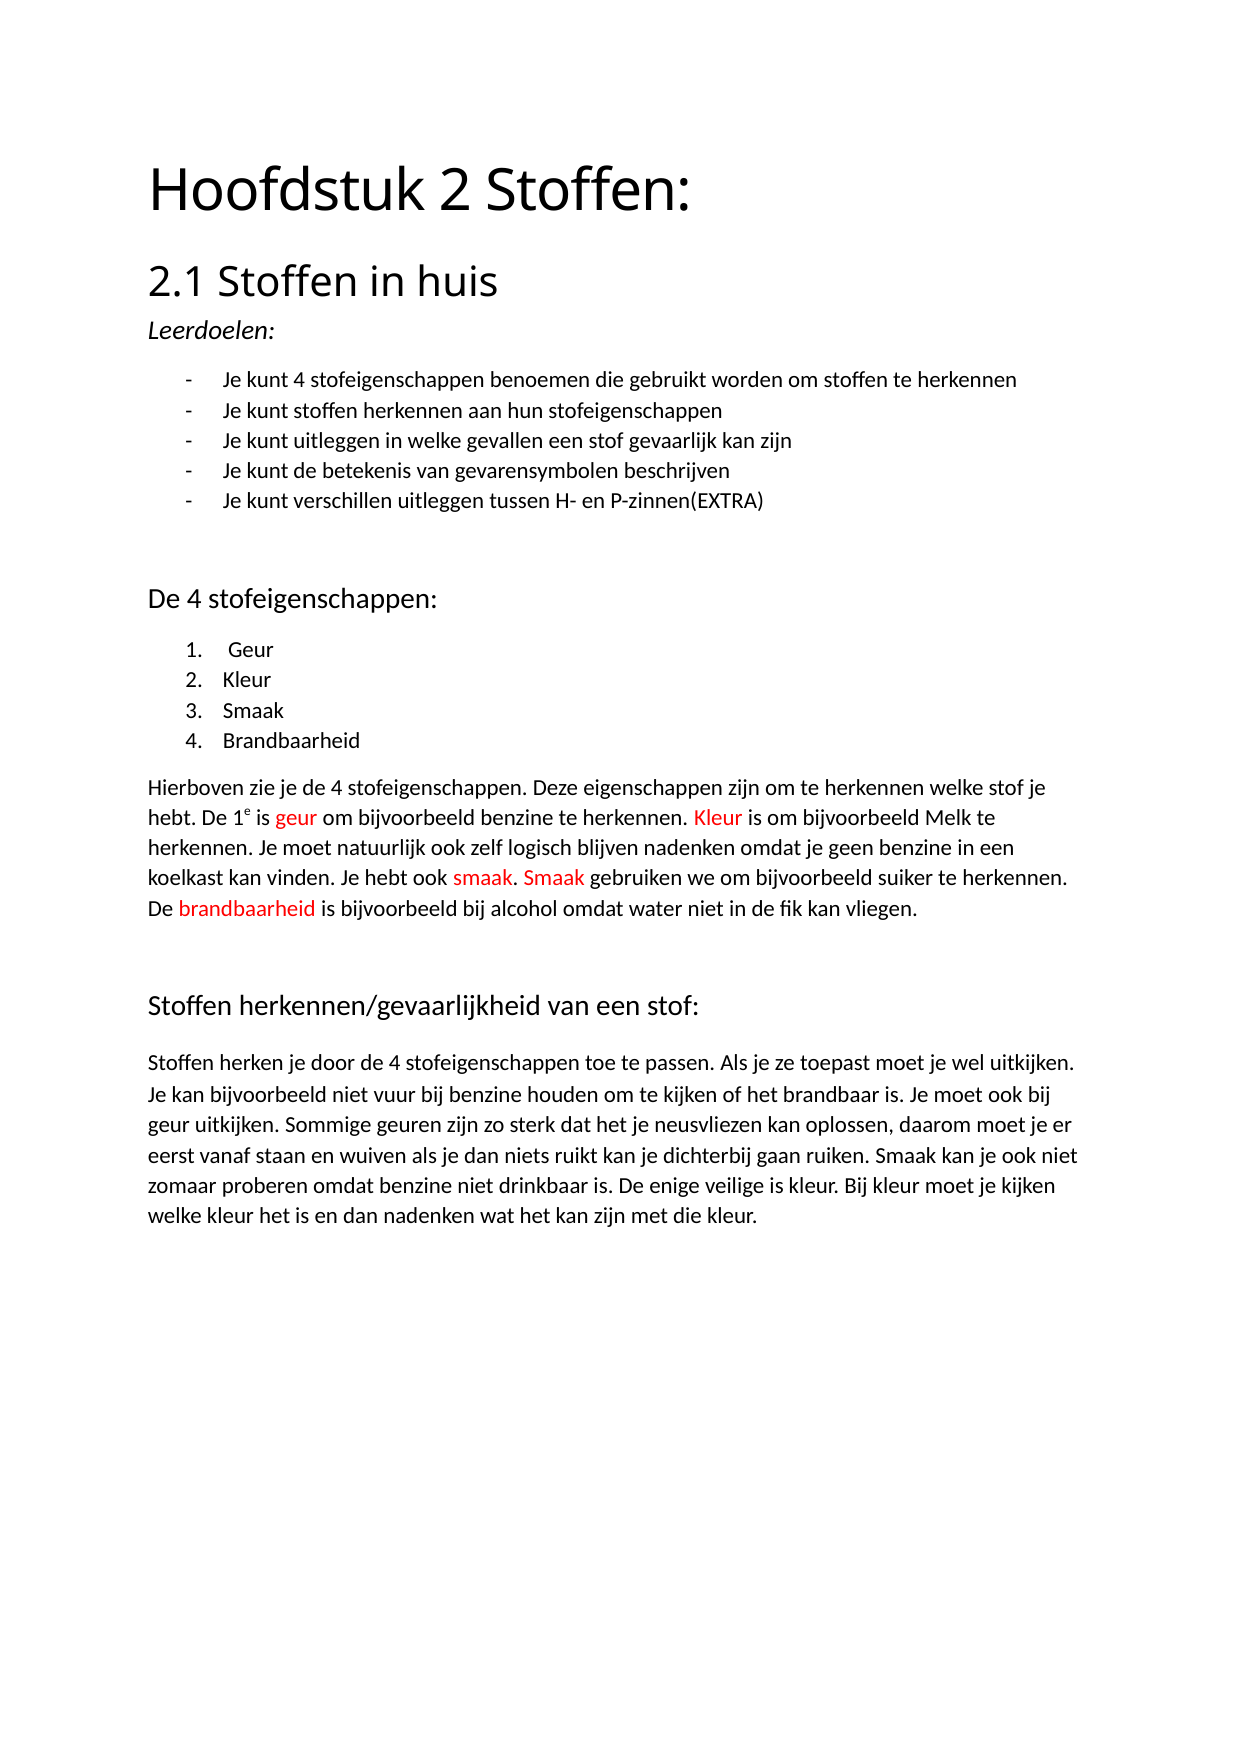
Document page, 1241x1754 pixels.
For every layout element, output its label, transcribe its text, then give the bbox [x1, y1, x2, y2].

text De 4 stofeigenschappen: [148, 580, 1093, 616]
list Je kunt uitleggen in welke gevallen een stof gevaarlijk kan zijn [185, 426, 1093, 454]
list Je kunt de betekenis van gevarensymbolen beschrijven [185, 456, 1093, 484]
text Stoffen herken je door de 4 stofeigenschappen toe te passen. Als je ze toepast moet je wel uitkijken. Je kan bijvoorbeeld niet vuur bij benzine houden om te kijken of het brandbaar is. Je moet ook bij geur uitkijken. Sommige geuren zijn zo sterk dat het je neusvliezen kan oplossen, daarom moet je er eerst vanaf staan en wuiven als je dan niets ruikt kan je dichterbij gaan ruiken. Smaak kan je ook niet zomaar proberen omdat benzine niet drinkbaar is. De enige veilige is kleur. Bij kleur moet je kijken welke kleur het is en dan nadenken wat het kan zijn met die kleur. [148, 1042, 1093, 1229]
text Stoffen herkennen/gevaarlijkheid van een stof: [148, 987, 1093, 1023]
list Brandbaarheid [185, 726, 1093, 754]
list Je kunt 4 stofeigenschappen benoemen die gebruikt worden om stoffen te herkennen [185, 366, 1093, 394]
list Smaak [185, 696, 1093, 724]
list Je kunt stoffen herkennen aan hun stofeigenschappen [185, 396, 1093, 424]
list Geur [185, 635, 1093, 663]
text Leerdoelen: [148, 313, 1093, 346]
list Kleur [185, 666, 1093, 693]
title Hoofdstuk 2 Stoffen: [148, 148, 1093, 227]
subtitle 2.1 Stoffen in huis [148, 252, 1093, 309]
text Hierboven zie je de 4 stofeigenschappen. Deze eigenschappen zijn om te herkennen welke stof je hebt. De 1e is geur om bijvoorbeeld benzine te herkennen. Kleur is om bijvoorbeeld Melk te herkennen. Je moet natuurlijk ook zelf logisch blijven nadenken omdat je geen benzine in een koelkast kan vinden. Je hebt ook smaak. Smaak gebruiken we om bijvoorbeeld suiker te herkennen. De brandbaarheid is bijvoorbeeld bij alcohol omdat water niet in de fik kan vliegen. [148, 773, 1093, 922]
list Je kunt verschillen uitleggen tussen H- en P-zinnen(EXTRA) [185, 486, 1093, 514]
